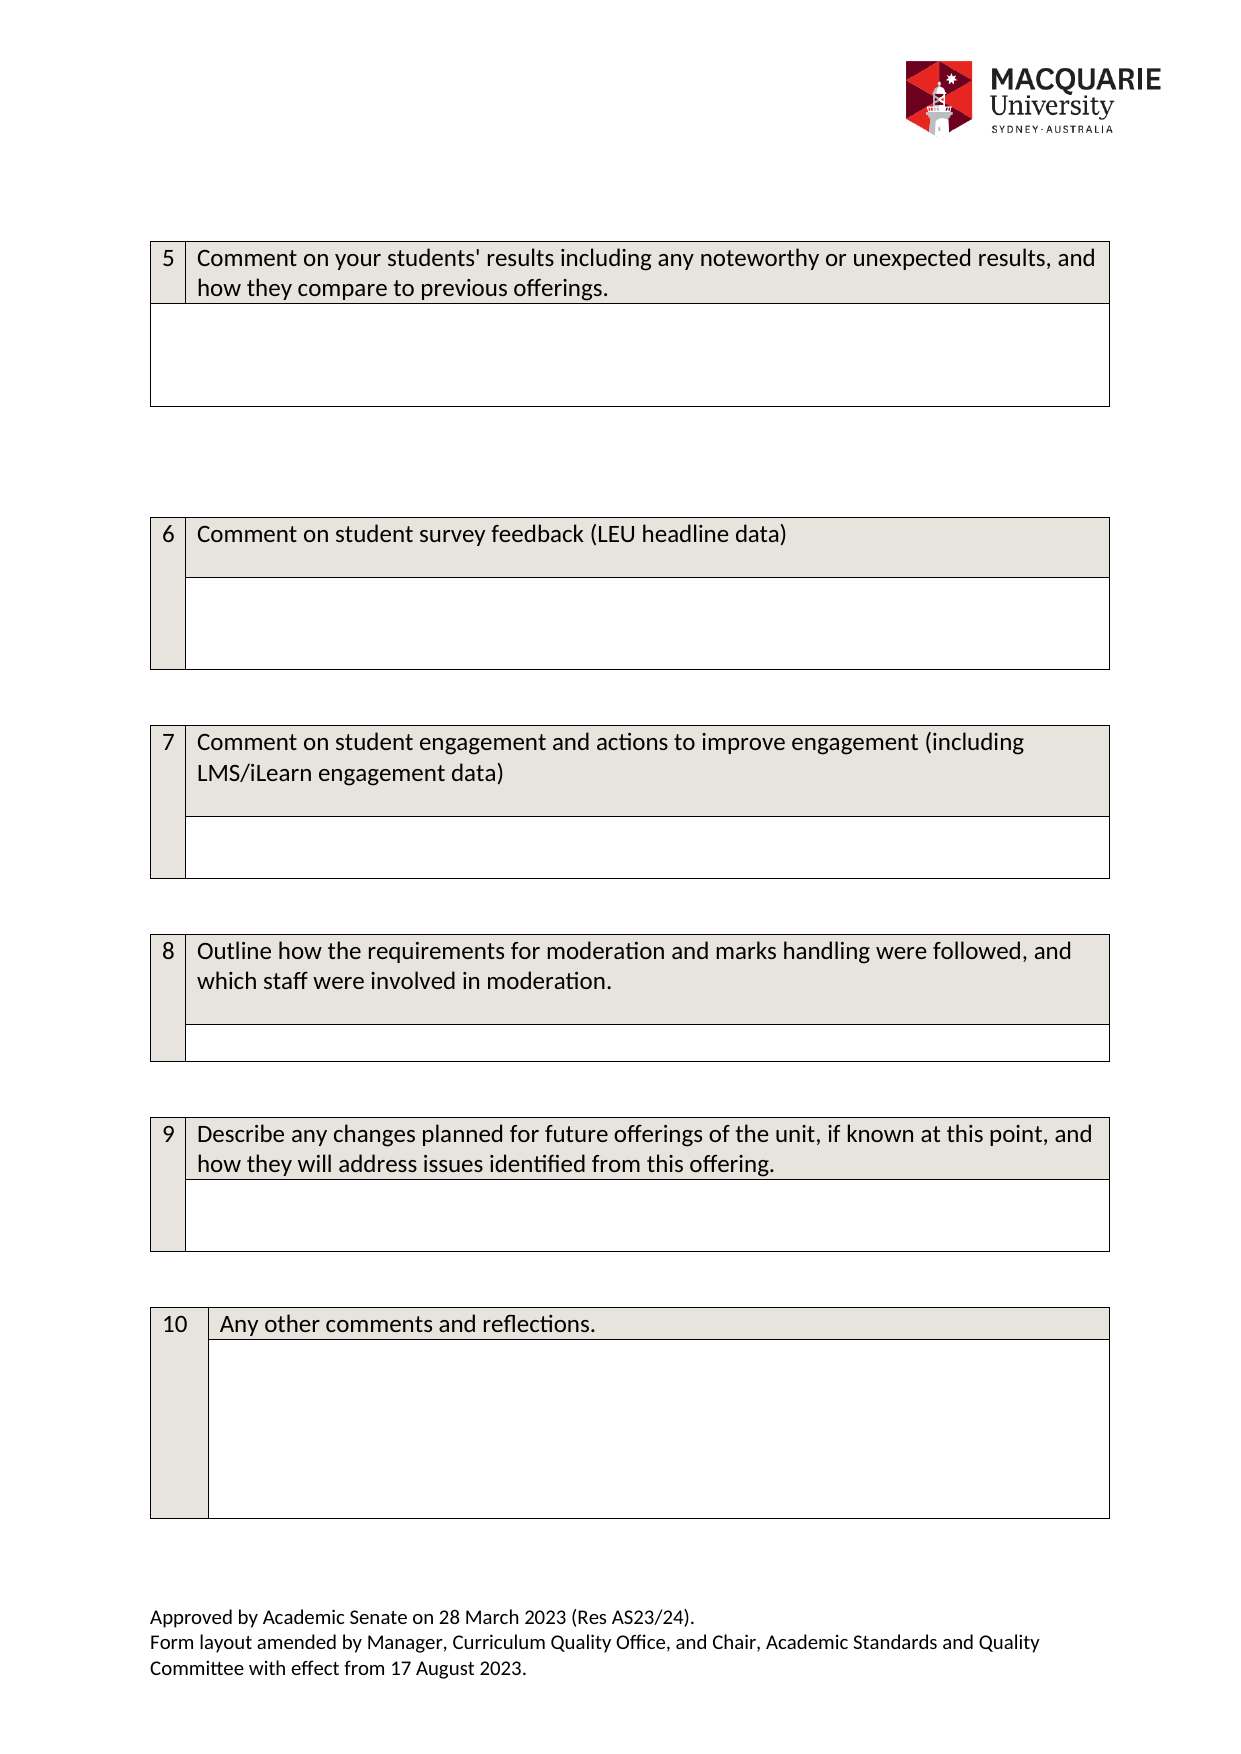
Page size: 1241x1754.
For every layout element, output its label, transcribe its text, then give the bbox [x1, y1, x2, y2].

table_header Comment on your students' results including any noteworthy or unexpected results, and how they compare to previous offerings. [186, 242, 1109, 303]
table_header 10 [151, 1308, 208, 1518]
table_header 5 [151, 242, 185, 303]
table_header 7 [151, 726, 185, 878]
table_header 9 [151, 1118, 185, 1251]
table_header Comment on student survey feedback (LEU headline data) [186, 518, 1109, 577]
table_cell [186, 817, 1109, 878]
table_cell [186, 1025, 1109, 1061]
table_header 8 [151, 935, 185, 1061]
table_cell [151, 304, 1109, 406]
table_cell [186, 578, 1109, 669]
table_header Outline how the requirements for moderation and marks handling were followed, and which staff were involved in moderation. [186, 935, 1109, 1024]
table_header Comment on student engagement and actions to improve engagement (including LMS/iLearn engagement data) [186, 726, 1109, 816]
table_header Describe any changes planned for future offerings of the unit, if known at this point, and how they will address issues identified from this offering. [186, 1118, 1109, 1179]
table_cell [186, 1180, 1109, 1251]
table_cell [209, 1340, 1109, 1518]
table_header 6 [151, 518, 185, 669]
table_header Any other comments and reflections. [209, 1308, 1109, 1339]
